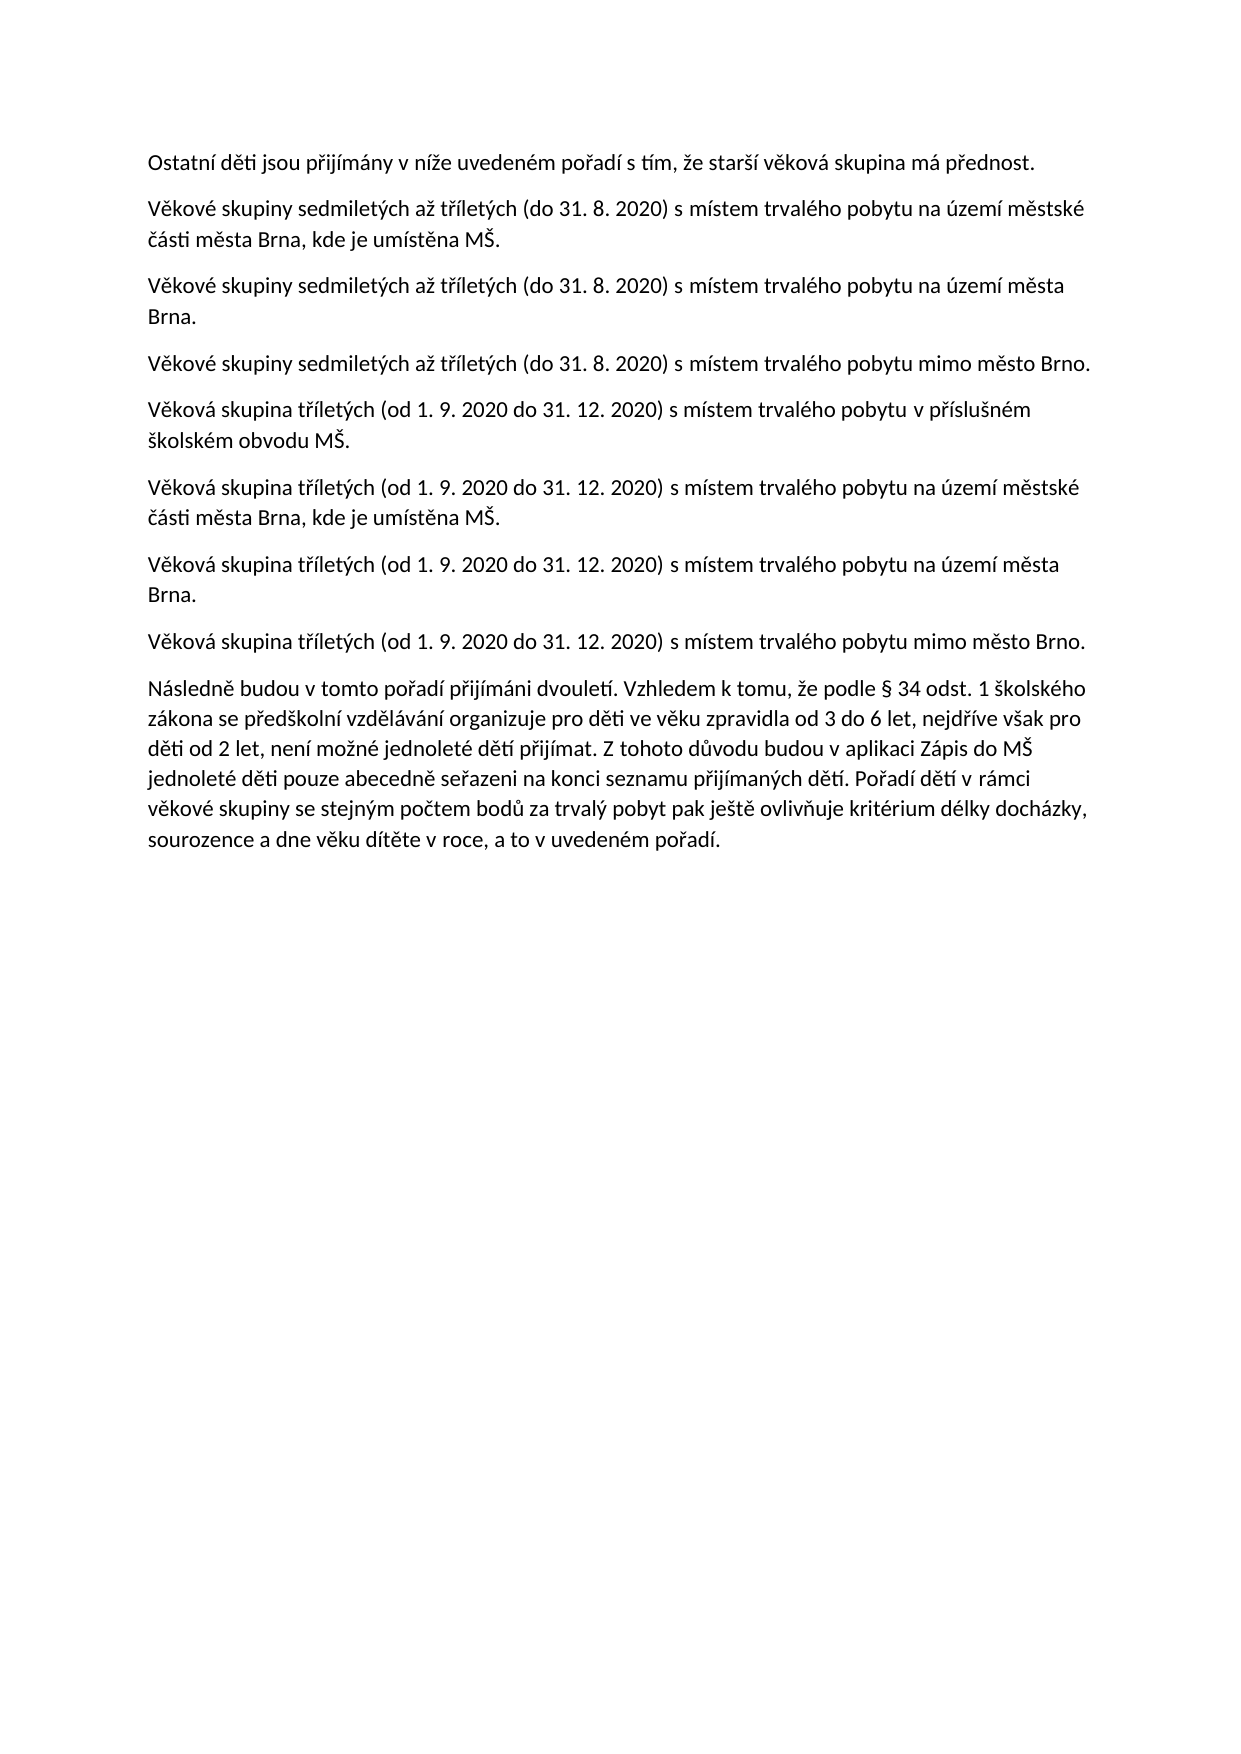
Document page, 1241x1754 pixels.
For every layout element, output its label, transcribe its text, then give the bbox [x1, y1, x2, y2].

text Následně budou v tomto pořadí přijímáni dvouletí. Vzhledem k tomu, že podle § 34 odst. 1 školského zákona se předškolní vzdělávání organizuje pro děti ve věku zpravidla od 3 do 6 let, nejdříve však pro děti od 2 let, není možné jednoleté dětí přijímat. Z tohoto důvodu budou v aplikaci Zápis do MŠ jednoleté děti pouze abecedně seřazeni na konci seznamu přijímaných dětí. Pořadí dětí v rámci věkové skupiny se stejným počtem bodů za trvalý pobyt pak ještě ovlivňuje kritérium délky docházky, sourozence a dne věku dítěte v roce, a to v uvedeném pořadí. [148, 674, 1093, 853]
text Věkové skupiny sedmiletých až tříletých (do 31. 8. 2020) s místem trvalého pobytu na území městské části města Brna, kde je umístěna MŠ. [148, 194, 1093, 253]
text Věkové skupiny sedmiletých až tříletých (do 31. 8. 2020) s místem trvalého pobytu mimo město Brno. [148, 349, 1093, 377]
text Ostatní děti jsou přijímány v níže uvedeném pořadí s tím, že starší věková skupina má přednost. [148, 148, 1093, 176]
text Věkové skupiny sedmiletých až tříletých (do 31. 8. 2020) s místem trvalého pobytu na území města Brna. [148, 272, 1093, 330]
text Věková skupina tříletých (od 1. 9. 2020 do 31. 12. 2020) s místem trvalého pobytu mimo město Brno. [148, 627, 1093, 655]
text Věková skupina tříletých (od 1. 9. 2020 do 31. 12. 2020) s místem trvalého pobytu na území městské části města Brna, kde je umístěna MŠ. [148, 473, 1093, 531]
text Věková skupina tříletých (od 1. 9. 2020 do 31. 12. 2020) s místem trvalého pobytu na území města Brna. [148, 550, 1093, 608]
text Věková skupina tříletých (od 1. 9. 2020 do 31. 12. 2020) s místem trvalého pobytu v příslušném školském obvodu MŠ. [148, 396, 1093, 454]
